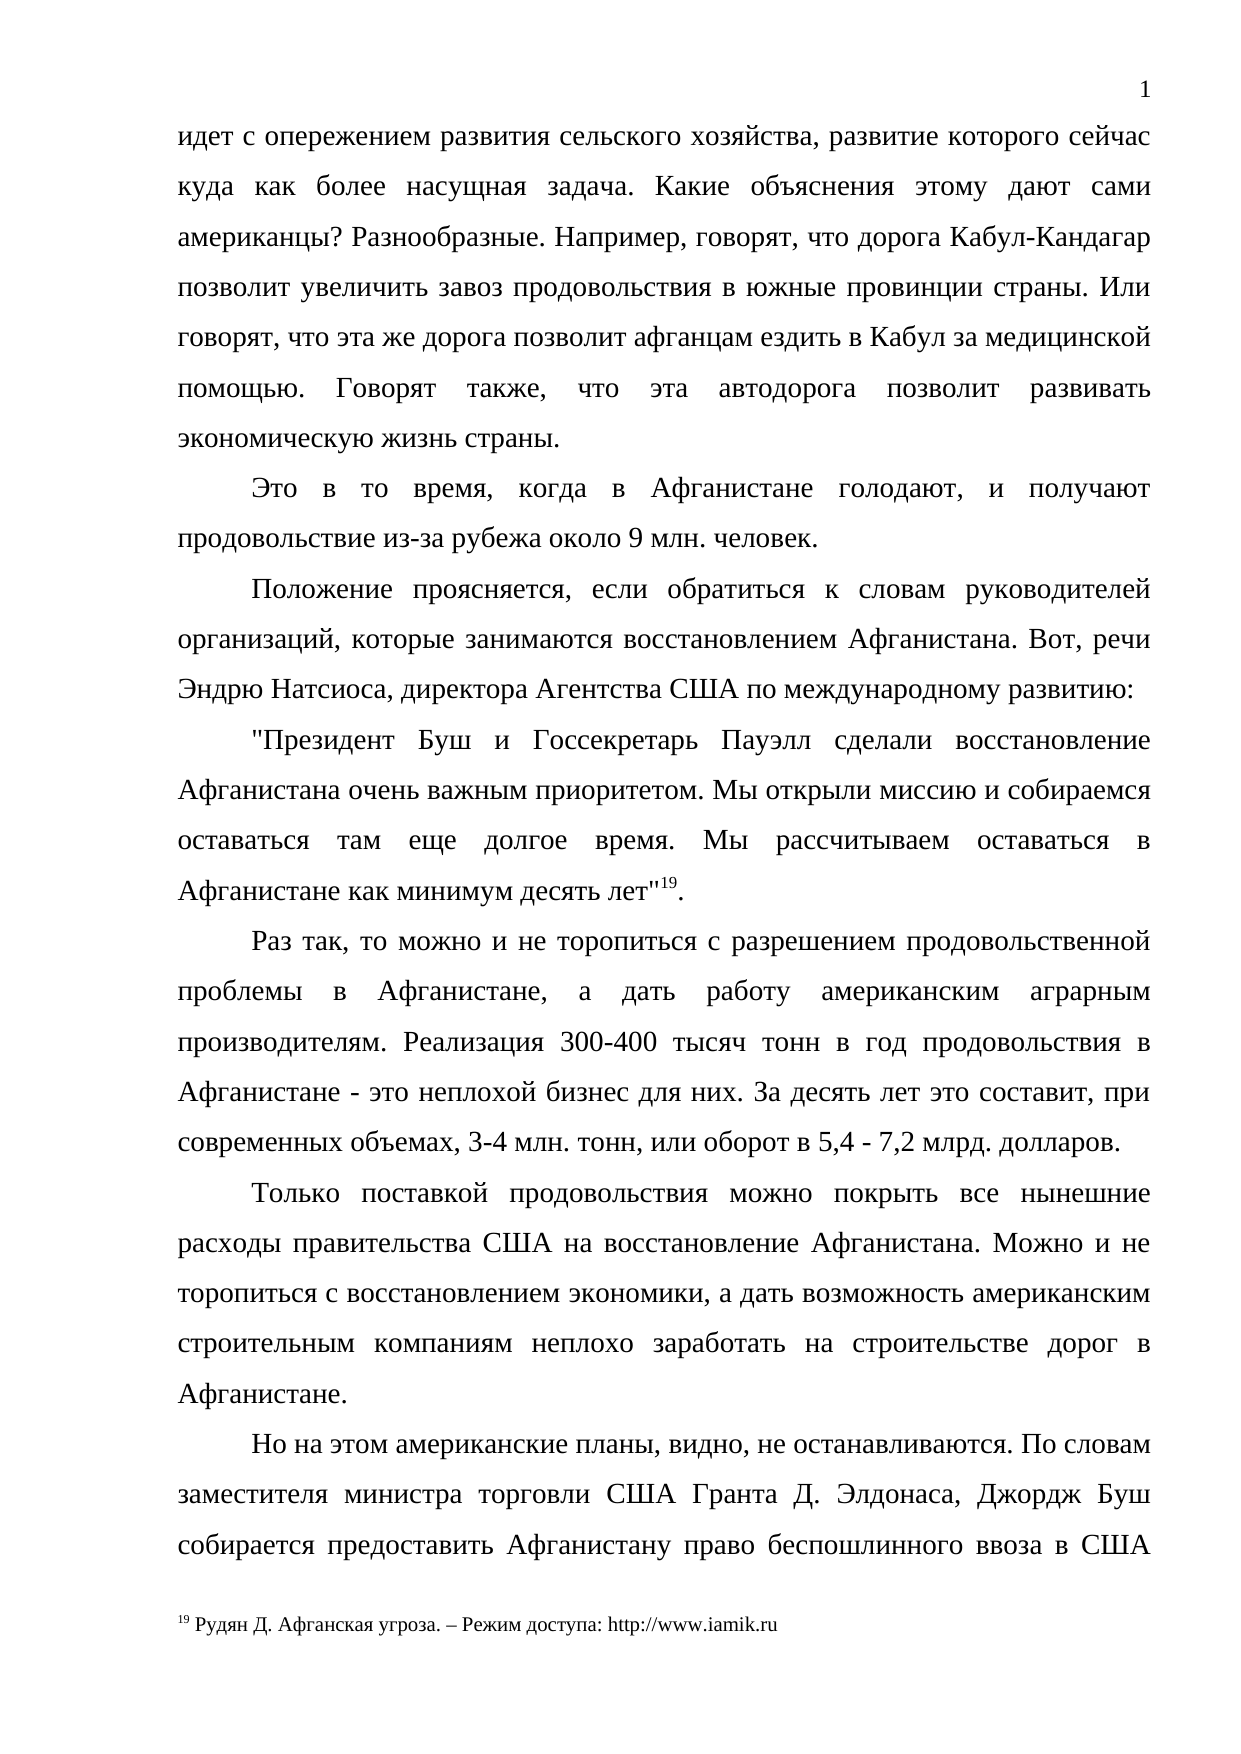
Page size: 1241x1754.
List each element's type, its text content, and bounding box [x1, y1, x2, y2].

text Раз так, то можно и не торопиться с разрешением продовольственной проблемы в Афганистане, а дать работу американским аграрным производителям. Реализация 300-400 тысяч тонн в год продовольствия в Афганистане - это неплохой бизнес для них. За десять лет это составит, при современных объемах, 3-4 млн. тонн, или оборот в 5,4 - 7,2 млрд. долларов. [177, 923, 1152, 1158]
text Это в то время, когда в Афганистане голодают, и получают продовольствие из-за рубежа около 9 млн. человек. [177, 470, 1152, 554]
text Только поставкой продовольствия можно покрыть все нынешние расходы правительства США на восстановление Афганистана. Можно и не торопиться с восстановлением экономики, а дать возможность американским строительным компаниям неплохо заработать на строительстве дорог в Афганистане. [177, 1175, 1152, 1409]
text Положение проясняется, если обратиться к словам руководителей организаций, которые занимаются восстановлением Афганистана. Вот, речи Эндрю Натсиоса, директора Агентства США по международному развитию: [177, 571, 1152, 705]
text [177, 118, 1152, 453]
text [177, 1426, 1152, 1560]
text "Президент Буш и Госсекретарь Пауэлл сделали восстановление Афганистана очень важным приоритетом. Мы открыли миссию и собираемся оставаться там еще долгое время. Мы рассчитываем оставаться в Афганистане как минимум десять лет". [177, 722, 1152, 906]
